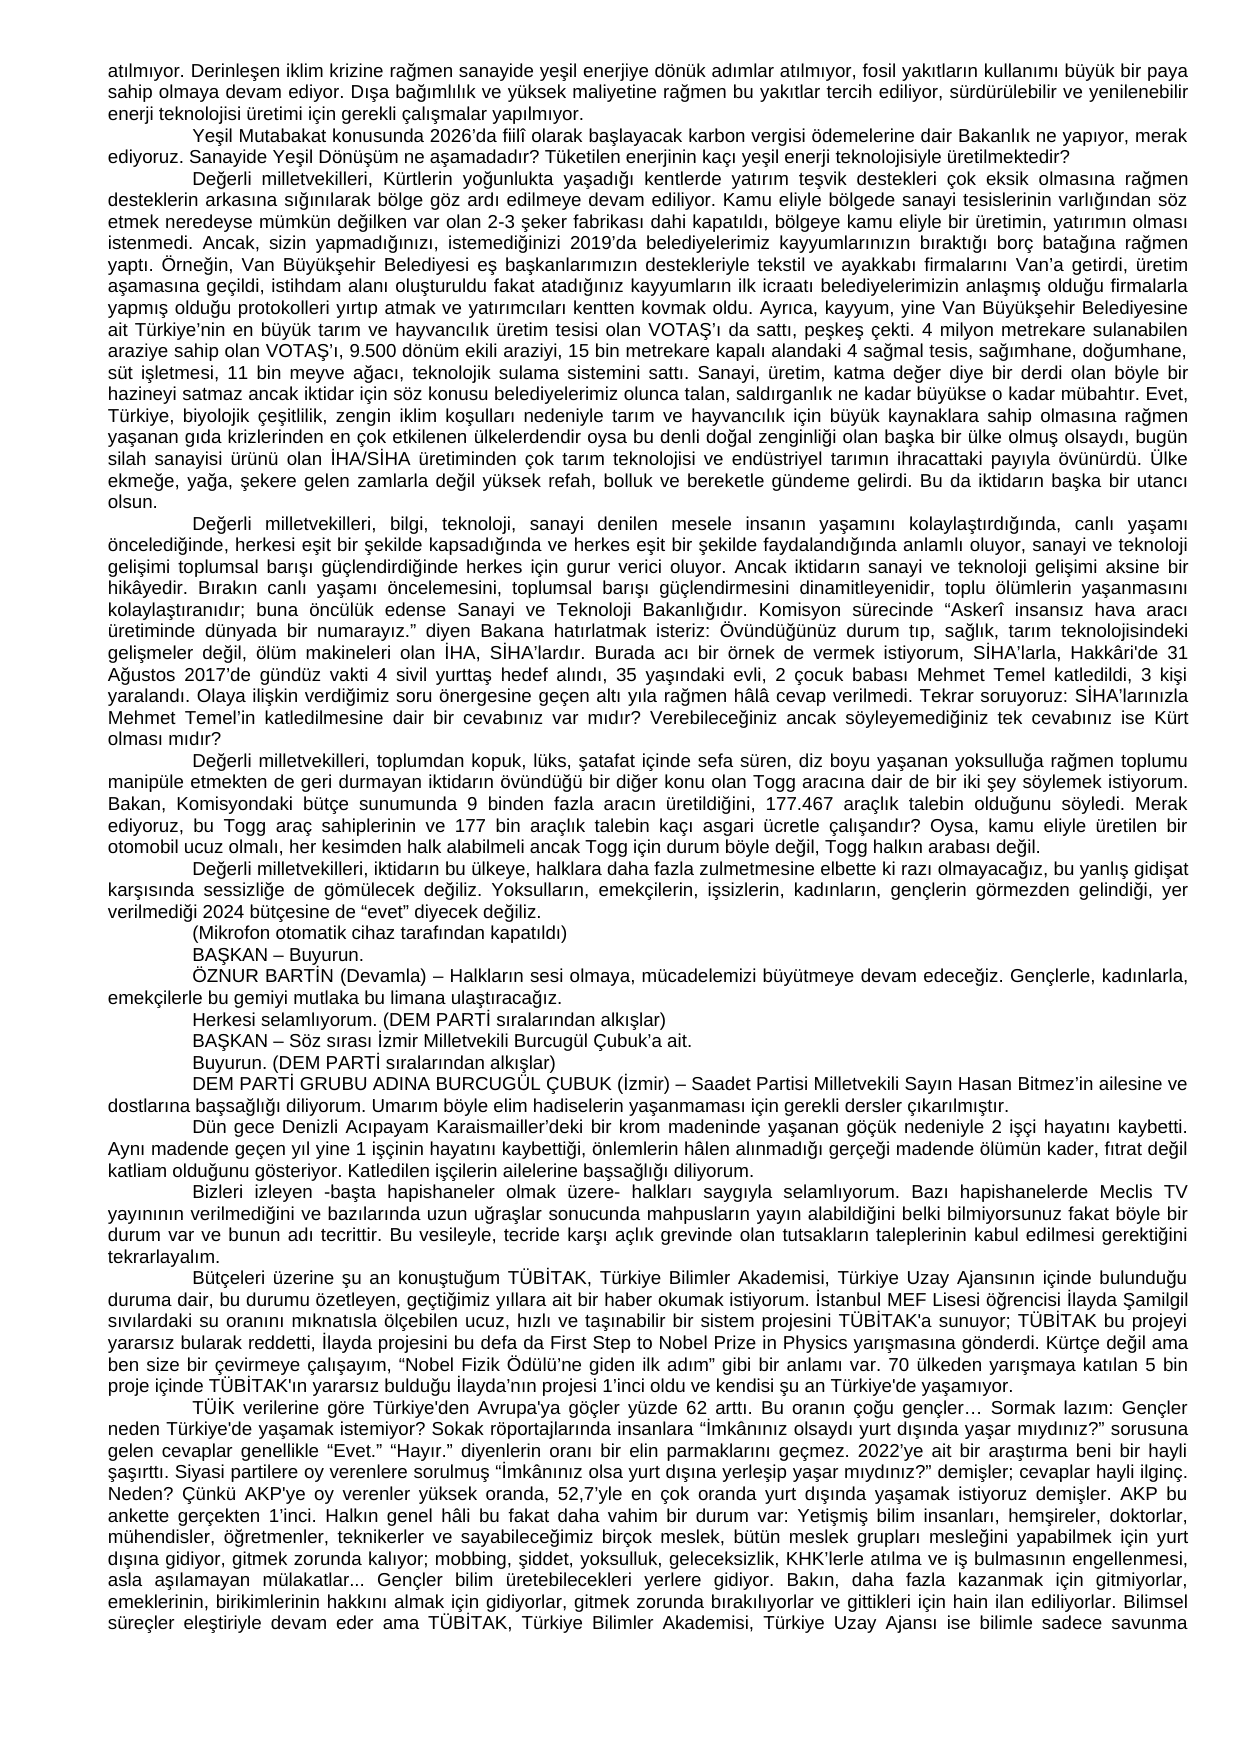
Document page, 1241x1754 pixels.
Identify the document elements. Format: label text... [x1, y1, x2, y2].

text Yeşil Mutabakat konusunda 2026’da fiilî olarak başlayacak karbon vergisi ödemelerine dair Bakanlık ne yapıyor, merak ediyoruz. Sanayide Yeşil Dönüşüm ne aşamadadır? Tüketilen enerjinin kaçı yeşil enerji teknolojisiyle üretilmektedir? [108, 124, 1189, 167]
text Değerli milletvekilleri, Kürtlerin yoğunlukta yaşadığı kentlerde yatırım teşvik destekleri çok eksik olmasına rağmen desteklerin arkasına sığınılarak bölge göz ardı edilmeye devam ediliyor. Kamu eliyle bölgede sanayi tesislerinin varlığından söz etmek neredeyse mümkün değilken var olan 2-3 şeker fabrikası dahi kapatıldı, bölgeye kamu eliyle bir üretimin, yatırımın olması istenmedi. Ancak, sizin yapmadığınızı, istemediğinizi 2019’da belediyelerimiz kayyumlarınızın bıraktığı borç batağına rağmen yaptı. Örneğin, Van Büyükşehir Belediyesi eş başkanlarımızın destekleriyle tekstil ve ayakkabı firmalarını Van’a getirdi, üretim aşamasına geçildi, istihdam alanı oluşturuldu fakat atadığınız kayyumların ilk icraatı belediyelerimizin anlaşmış olduğu firmalarla yapmış olduğu protokolleri yırtıp atmak ve yatırımcıları kentten kovmak oldu. Ayrıca, kayyum, yine Van Büyükşehir Belediyesine ait Türkiye’nin en büyük tarım ve hayvancılık üretim tesisi olan VOTAŞ’ı da sattı, peşkeş çekti. 4 milyon metrekare sulanabilen araziye sahip olan VOTAŞ’ı, 9.500 dönüm ekili araziyi, 15 bin metrekare kapalı alandaki 4 sağmal tesis, sağımhane, doğumhane, süt işletmesi, 11 bin meyve ağacı, teknolojik sulama sistemini sattı. Sanayi, üretim, katma değer diye bir derdi olan böyle bir hazineyi satmaz ancak iktidar için söz konusu belediyelerimiz olunca talan, saldırganlık ne kadar büyükse o kadar mübahtır. Evet, Türkiye, biyolojik çeşitlilik, zengin iklim koşulları nedeniyle tarım ve hayvancılık için büyük kaynaklara sahip olmasına rağmen yaşanan gıda krizlerinden en çok etkilenen ülkelerdendir oysa bu denli doğal zenginliği olan başka bir ülke olmuş olsaydı, bugün silah sanayisi ürünü olan İHA/SİHA üretiminden çok tarım teknolojisi ve endüstriyel tarımın ihracattaki payıyla övünürdü. Ülke ekmeğe, yağa, şekere gelen zamlarla değil yüksek refah, bolluk ve bereketle gündeme gelirdi. Bu da iktidarın başka bir utancı olsun. [108, 167, 1189, 512]
text Bütçeleri üzerine şu an konuştuğum TÜBİTAK, Türkiye Bilimler Akademisi, Türkiye Uzay Ajansının içinde bulunduğu duruma dair, bu durumu özetleyen, geçtiğimiz yıllara ait bir haber okumak istiyorum. İstanbul MEF Lisesi öğrencisi İlayda Şamilgil sıvılardaki su oranını mıknatısla ölçebilen ucuz, hızlı ve taşınabilir bir sistem projesini TÜBİTAK'a sunuyor; TÜBİTAK bu projeyi yararsız bularak reddetti, İlayda projesini bu defa da First Step to Nobel Prize in Physics yarışmasına gönderdi. Kürtçe değil ama ben size bir çevirmeye çalışayım, “Nobel Fizik Ödülü’ne giden ilk adım” gibi bir anlamı var. 70 ülkeden yarışmaya katılan 5 bin proje içinde TÜBİTAK'ın yararsız bulduğu İlayda’nın projesi 1’inci oldu ve kendisi şu an Türkiye'de yaşamıyor. [108, 1267, 1189, 1397]
text Herkesi selamlıyorum. (DEM PARTİ sıralarından alkışlar) [108, 1008, 1189, 1030]
text DEM PARTİ GRUBU ADINA BURCUGÜL ÇUBUK (İzmir) – Saadet Partisi Milletvekili Sayın Hasan Bitmez’in ailesine ve dostlarına başsağlığı diliyorum. Umarım böyle elim hadiselerin yaşanmaması için gerekli dersler çıkarılmıştır. [108, 1073, 1189, 1116]
text Değerli milletvekilleri, iktidarın bu ülkeye, halklara daha fazla zulmetmesine elbette ki razı olmayacağız, bu yanlış gidişat karşısında sessizliğe de gömülecek değiliz. Yoksulların, emekçilerin, işsizlerin, kadınların, gençlerin görmezden gelindiği, yer verilmediği 2024 bütçesine de “evet” diyecek değiliz. [108, 857, 1189, 922]
text BAŞKAN – Buyurun. [108, 944, 1189, 965]
text Bizleri izleyen -başta hapishaneler olmak üzere- halkları saygıyla selamlıyorum. Bazı hapishanelerde Meclis TV yayınının verilmediğini ve bazılarında uzun uğraşlar sonucunda mahpusların yayın alabildiğini belki bilmiyorsunuz fakat böyle bir durum var ve bunun adı tecrittir. Bu vesileyle, tecride karşı açlık grevinde olan tutsakların taleplerinin kabul edilmesi gerektiğini tekrarlayalım. [108, 1181, 1189, 1267]
text Dün gece Denizli Acıpayam Karaismailler’deki bir krom madeninde yaşanan göçük nedeniyle 2 işçi hayatını kaybetti. Aynı madende geçen yıl yine 1 işçinin hayatını kaybettiği, önlemlerin hâlen alınmadığı gerçeği madende ölümün kader, fıtrat değil katliam olduğunu gösteriyor. Katledilen işçilerin ailelerine başsağlığı diliyorum. [108, 1116, 1189, 1181]
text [108, 1397, 1189, 1634]
text ÖZNUR BARTİN (Devamla) – Halkların sesi olmaya, mücadelemizi büyütmeye devam edeceğiz. Gençlerle, kadınlarla, emekçilerle bu gemiyi mutlaka bu limana ulaştıracağız. [108, 965, 1189, 1008]
text Buyurun. (DEM PARTİ sıralarından alkışlar) [108, 1052, 1189, 1073]
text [108, 60, 1189, 124]
text Değerli milletvekilleri, toplumdan kopuk, lüks, şatafat içinde sefa süren, diz boyu yaşanan yoksulluğa rağmen toplumu manipüle etmekten de geri durmayan iktidarın övündüğü bir diğer konu olan Togg aracına dair de bir iki şey söylemek istiyorum. Bakan, Komisyondaki bütçe sunumunda 9 binden fazla aracın üretildiğini, 177.467 araçlık talebin olduğunu söyledi. Merak ediyoruz, bu Togg araç sahiplerinin ve 177 bin araçlık talebin kaçı asgari ücretle çalışandır? Oysa, kamu eliyle üretilen bir otomobil ucuz olmalı, her kesimden halk alabilmeli ancak Togg için durum böyle değil, Togg halkın arabası değil. [108, 750, 1189, 857]
text Değerli milletvekilleri, bilgi, teknoloji, sanayi denilen mesele insanın yaşamını kolaylaştırdığında, canlı yaşamı öncelediğinde, herkesi eşit bir şekilde kapsadığında ve herkes eşit bir şekilde faydalandığında anlamlı oluyor, sanayi ve teknoloji gelişimi toplumsal barışı güçlendirdiğinde herkes için gurur verici oluyor. Ancak iktidarın sanayi ve teknoloji gelişimi aksine bir hikâyedir. Bırakın canlı yaşamı öncelemesini, toplumsal barışı güçlendirmesini dinamitleyenidir, toplu ölümlerin yaşanmasını kolaylaştıranıdır; buna öncülük edense Sanayi ve Teknoloji Bakanlığıdır. Komisyon sürecinde “Askerî insansız hava aracı üretiminde dünyada bir numarayız.” diyen Bakana hatırlatmak isteriz: Övündüğünüz durum tıp, sağlık, tarım teknolojisindeki gelişmeler değil, ölüm makineleri olan İHA, SİHA’lardır. Burada acı bir örnek de vermek istiyorum, SİHA’larla, Hakkâri'de 31 Ağustos 2017’de gündüz vakti 4 sivil yurttaş hedef alındı, 35 yaşındaki evli, 2 çocuk babası Mehmet Temel katledildi, 3 kişi yaralandı. Olaya ilişkin verdiğimiz soru önergesine geçen altı yıla rağmen hâlâ cevap verilmedi. Tekrar soruyoruz: SİHA’larınızla Mehmet Temel’in katledilmesine dair bir cevabınız var mıdır? Verebileceğiniz ancak söyleyemediğiniz tek cevabınız ise Kürt olması mıdır? [108, 512, 1189, 750]
text BAŞKAN – Söz sırası İzmir Milletvekili Burcugül Çubuk’a ait. [108, 1030, 1189, 1052]
text (Mikrofon otomatik cihaz tarafından kapatıldı) [108, 922, 1189, 944]
